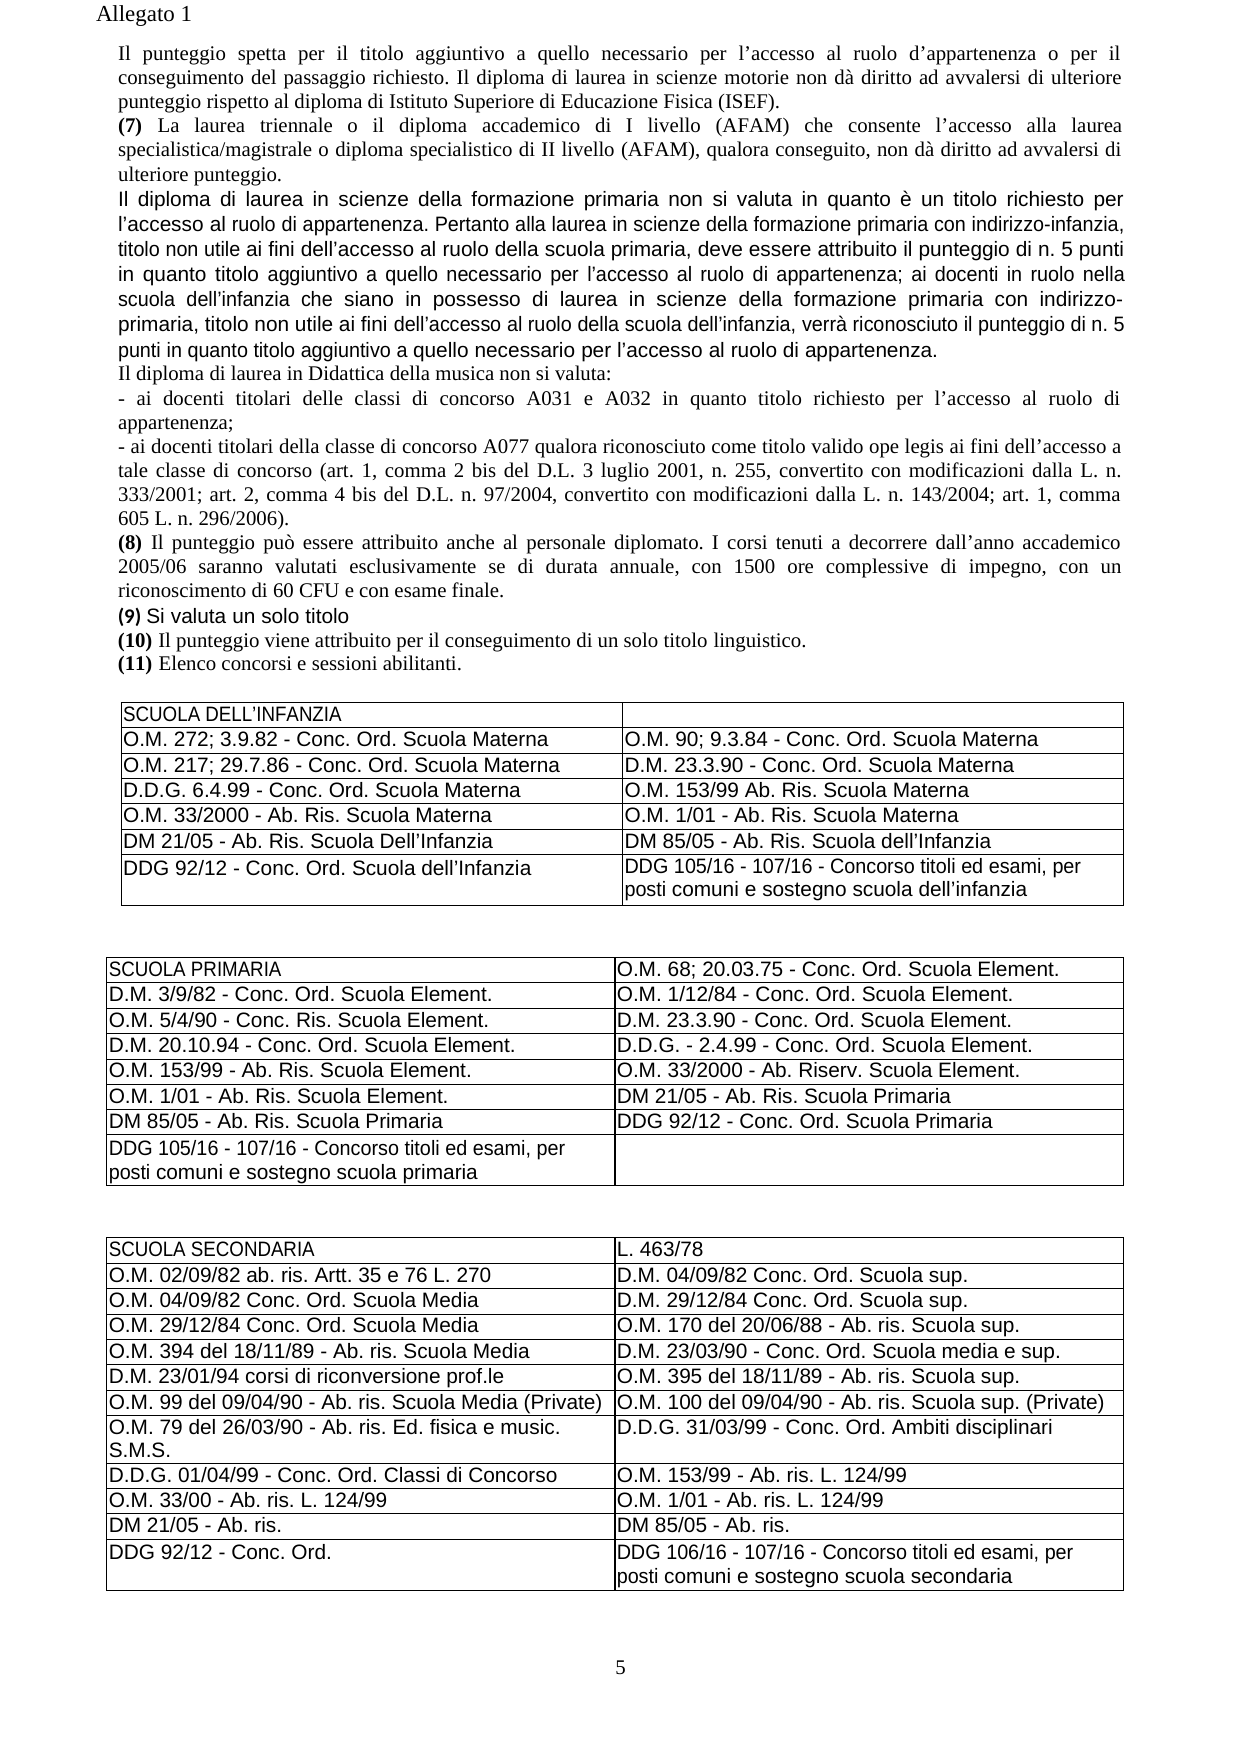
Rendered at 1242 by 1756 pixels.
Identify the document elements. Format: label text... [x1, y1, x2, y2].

table_cell D.D.G. 01/04/99 - Conc. Ord. Classi di Concorso [107, 1464, 614, 1488]
table_cell O.M. 79 del 26/03/90 - Ab. ris. Ed. fisica e music. S.M.S. [107, 1416, 614, 1462]
table_cell O.M. 33/2000 - Ab. Riserv. Scuola Element. [616, 1060, 1123, 1084]
list Si valuta un solo titolo [118, 603, 1135, 628]
list ai docenti titolari delle classi di concorso A031 e A032 in quanto titolo richiesto per l’accesso al ruolo di appartenenza; [118, 386, 1123, 434]
list La laurea triennale o il diploma accademico di I livello (AFAM) che consente l’accesso alla laurea specialistica/magistrale o diploma specialistico di II livello (AFAM), qualora conseguito, non dà diritto ad avvalersi di ulteriore punteggio. [118, 113, 1124, 186]
table_cell DDG 92/12 - Conc. Ord. Scuola Primaria [616, 1110, 1123, 1134]
table_cell D.M. 04/09/82 Conc. Ord. Scuola sup. [616, 1264, 1123, 1288]
table_cell O.M. 29/12/84 Conc. Ord. Scuola Media [107, 1315, 614, 1339]
table_cell O.M. 153/99 Ab. Ris. Scuola Materna [623, 779, 1123, 803]
table_cell DM 85/05 - Ab. Ris. Scuola dell’Infanzia [623, 830, 1123, 854]
table_cell O.M. 100 del 09/04/90 - Ab. ris. Scuola sup. (Private) [616, 1391, 1123, 1415]
table_cell DM 85/05 - Ab. ris. [616, 1514, 1123, 1538]
table_cell O.M. 1/01 - Ab. ris. L. 124/99 [616, 1489, 1123, 1513]
table_cell O.M. 170 del 20/06/88 - Ab. ris. Scuola sup. [616, 1315, 1123, 1339]
table_cell O.M. 1/01 - Ab. Ris. Scuola Element. [107, 1085, 614, 1109]
table_cell D.D.G. 6.4.99 - Conc. Ord. Scuola Materna [122, 779, 622, 803]
table_cell DDG 106/16 - 107/16 - Concorso titoli ed esami, per posti comuni e sostegno scuola secondaria [616, 1540, 1123, 1589]
table_cell O.M. 153/99 - Ab. Ris. Scuola Element. [107, 1060, 614, 1084]
text Il diploma di laurea in scienze della formazione primaria non si valuta in quanto è un titolo richiesto per l’accesso al ruolo di appartenenza. Pertanto alla laurea in scienze della formazione primaria con indirizzo-infanzia, titolo non utile ai fini dell’accesso al ruolo della scuola primaria, deve essere attribuito il punteggio di n. 5 punti in quanto titolo aggiuntivo a quello necessario per l’accesso al ruolo di appartenenza; ai docenti in ruolo nella scuola dell’infanzia che siano in possesso di laurea in scienze della formazione primaria con indirizzo-primaria, titolo non utile ai fini dell’accesso al ruolo della scuola dell’infanzia, verrà riconosciuto il punteggio di n. 5 punti in quanto titolo aggiuntivo a quello necessario per l’accesso al ruolo di appartenenza. [118, 187, 1124, 361]
table_cell D.M. 29/12/84 Conc. Ord. Scuola sup. [616, 1289, 1123, 1313]
table_cell D.M. 3/9/82 - Conc. Ord. Scuola Element. [107, 983, 614, 1008]
table_cell D.M. 23/01/94 corsi di riconversione prof.le [107, 1365, 614, 1390]
list ai docenti titolari della classe di concorso A077 qualora riconosciuto come titolo valido ope legis ai fini dell’accesso a tale classe di concorso (art. 1, comma 2 bis del D.L. 3 luglio 2001, n. 255, convertito con modificazioni dalla L. n. 333/2001; art. 2, comma 4 bis del D.L. n. 97/2004, convertito con modificazioni dalla L. n. 143/2004; art. 1, comma 605 L. n. 296/2006). [118, 434, 1123, 530]
table_cell D.M. 23.3.90 - Conc. Ord. Scuola Materna [623, 754, 1123, 778]
table_cell DM 21/05 - Ab. Ris. Scuola Primaria [616, 1085, 1123, 1109]
table_cell DM 85/05 - Ab. Ris. Scuola Primaria [107, 1110, 614, 1134]
table_header SCUOLA PRIMARIA [107, 958, 614, 982]
list Elenco concorsi e sessioni abilitanti. [118, 652, 1135, 676]
table_cell O.M. 1/12/84 - Conc. Ord. Scuola Element. [616, 983, 1123, 1008]
table_cell O.M. 217; 29.7.86 - Conc. Ord. Scuola Materna [122, 754, 622, 778]
table_cell O.M. 1/01 - Ab. Ris. Scuola Materna [623, 804, 1123, 829]
table_cell O.M. 395 del 18/11/89 - Ab. ris. Scuola sup. [616, 1365, 1123, 1390]
table_cell O.M. 272; 3.9.82 - Conc. Ord. Scuola Materna [122, 728, 622, 752]
table_cell DDG 105/16 - 107/16 - Concorso titoli ed esami, per posti comuni e sostegno scuola dell’infanzia [623, 855, 1123, 905]
table_cell DM 21/05 - Ab. ris. [107, 1514, 614, 1538]
table_cell D.M. 20.10.94 - Conc. Ord. Scuola Element. [107, 1034, 614, 1058]
table_header O.M. 68; 20.03.75 - Conc. Ord. Scuola Element. [616, 958, 1123, 982]
table_cell O.M. 99 del 09/04/90 - Ab. ris. Scuola Media (Private) [107, 1391, 614, 1415]
table_cell DDG 92/12 - Conc. Ord. [107, 1540, 614, 1589]
table_cell D.D.G. 31/03/99 - Conc. Ord. Ambiti disciplinari [616, 1416, 1123, 1462]
table_header L. 463/78 [616, 1238, 1123, 1263]
table_cell DDG 105/16 - 107/16 - Concorso titoli ed esami, per posti comuni e sostegno scuola primaria [107, 1135, 614, 1185]
table_cell O.M. 5/4/90 - Conc. Ris. Scuola Element. [107, 1009, 614, 1033]
list Il punteggio viene attribuito per il conseguimento di un solo titolo linguistico. [118, 628, 1135, 652]
text Il diploma di laurea in Didattica della musica non si valuta: [118, 362, 1135, 386]
table_header SCUOLA DELL’INFANZIA [122, 703, 622, 727]
table_cell DM 21/05 - Ab. Ris. Scuola Dell’Infanzia [122, 830, 622, 854]
table_cell D.D.G. - 2.4.99 - Conc. Ord. Scuola Element. [616, 1034, 1123, 1058]
list Il punteggio può essere attribuito anche al personale diplomato. I corsi tenuti a decorrere dall’anno accademico 2005/06 saranno valutati esclusivamente se di durata annuale, con 1500 ore complessive di impegno, con un riconoscimento di 60 CFU e con esame finale. [118, 530, 1123, 602]
table_cell DDG 92/12 - Conc. Ord. Scuola dell’Infanzia [122, 855, 622, 905]
table_cell O.M. 33/00 - Ab. ris. L. 124/99 [107, 1489, 614, 1513]
table_cell [616, 1135, 1123, 1185]
table_cell O.M. 04/09/82 Conc. Ord. Scuola Media [107, 1289, 614, 1313]
table_cell O.M. 153/99 - Ab. ris. L. 124/99 [616, 1464, 1123, 1488]
table_cell D.M. 23/03/90 - Conc. Ord. Scuola media e sup. [616, 1340, 1123, 1364]
table_header SCUOLA SECONDARIA [107, 1238, 614, 1263]
table_header [623, 703, 1123, 727]
table_cell O.M. 33/2000 - Ab. Ris. Scuola Materna [122, 804, 622, 829]
table_cell O.M. 394 del 18/11/89 - Ab. ris. Scuola Media [107, 1340, 614, 1364]
table_cell O.M. 90; 9.3.84 - Conc. Ord. Scuola Materna [623, 728, 1123, 752]
text Il punteggio spetta per il titolo aggiuntivo a quello necessario per l’accesso al ruolo d’appartenenza o per il conseguimento del passaggio richiesto. Il diploma di laurea in scienze motorie non dà diritto ad avvalersi di ulteriore punteggio rispetto al diploma di Istituto Superiore di Educazione Fisica (ISEF). [118, 41, 1123, 113]
table_cell O.M. 02/09/82 ab. ris. Artt. 35 e 76 L. 270 [107, 1264, 614, 1288]
table_cell D.M. 23.3.90 - Conc. Ord. Scuola Element. [616, 1009, 1123, 1033]
